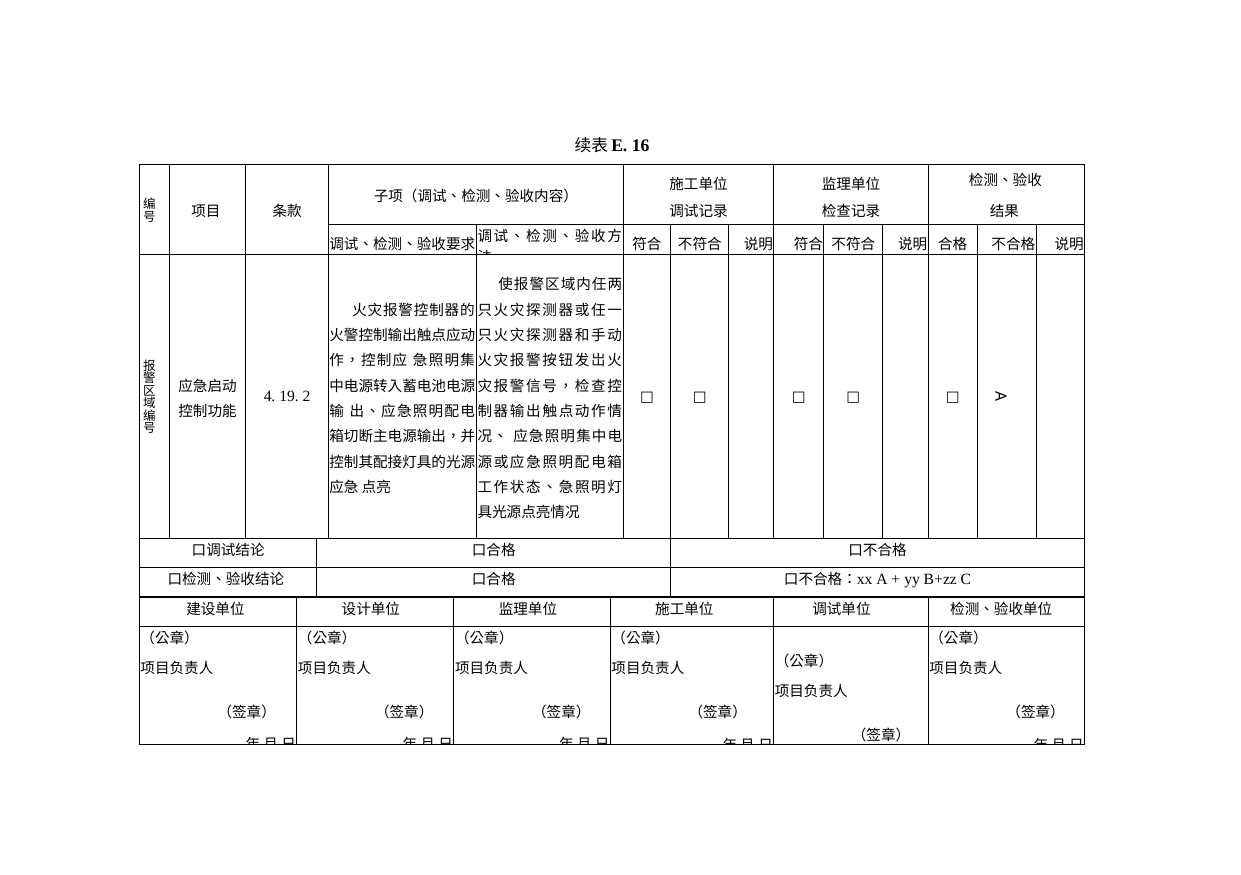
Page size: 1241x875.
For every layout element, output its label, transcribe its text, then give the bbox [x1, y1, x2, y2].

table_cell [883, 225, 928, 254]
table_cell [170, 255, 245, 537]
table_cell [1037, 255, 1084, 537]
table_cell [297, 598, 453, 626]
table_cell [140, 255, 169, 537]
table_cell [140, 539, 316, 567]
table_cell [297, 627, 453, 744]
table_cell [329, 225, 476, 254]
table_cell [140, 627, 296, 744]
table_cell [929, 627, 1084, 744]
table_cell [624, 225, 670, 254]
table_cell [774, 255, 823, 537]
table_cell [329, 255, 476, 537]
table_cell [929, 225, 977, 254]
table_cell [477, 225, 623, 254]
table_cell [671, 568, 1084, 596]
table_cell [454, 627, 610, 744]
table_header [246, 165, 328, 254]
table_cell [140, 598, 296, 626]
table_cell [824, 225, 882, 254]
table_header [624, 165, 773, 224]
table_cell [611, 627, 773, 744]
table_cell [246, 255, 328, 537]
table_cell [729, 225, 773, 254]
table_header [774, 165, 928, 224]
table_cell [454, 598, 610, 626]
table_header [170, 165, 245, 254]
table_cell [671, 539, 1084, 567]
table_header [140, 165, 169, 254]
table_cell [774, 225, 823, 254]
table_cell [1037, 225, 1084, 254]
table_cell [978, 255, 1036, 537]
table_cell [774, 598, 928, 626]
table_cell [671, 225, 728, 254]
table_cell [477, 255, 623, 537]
subtitle 续表E. 16 [123, 132, 1100, 156]
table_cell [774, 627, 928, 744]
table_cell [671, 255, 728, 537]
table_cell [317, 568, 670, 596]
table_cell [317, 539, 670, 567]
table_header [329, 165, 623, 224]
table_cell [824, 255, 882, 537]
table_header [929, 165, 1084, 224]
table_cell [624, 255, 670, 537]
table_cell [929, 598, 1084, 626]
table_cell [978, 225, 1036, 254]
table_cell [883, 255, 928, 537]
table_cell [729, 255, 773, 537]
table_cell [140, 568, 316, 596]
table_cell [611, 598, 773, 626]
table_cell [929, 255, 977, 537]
